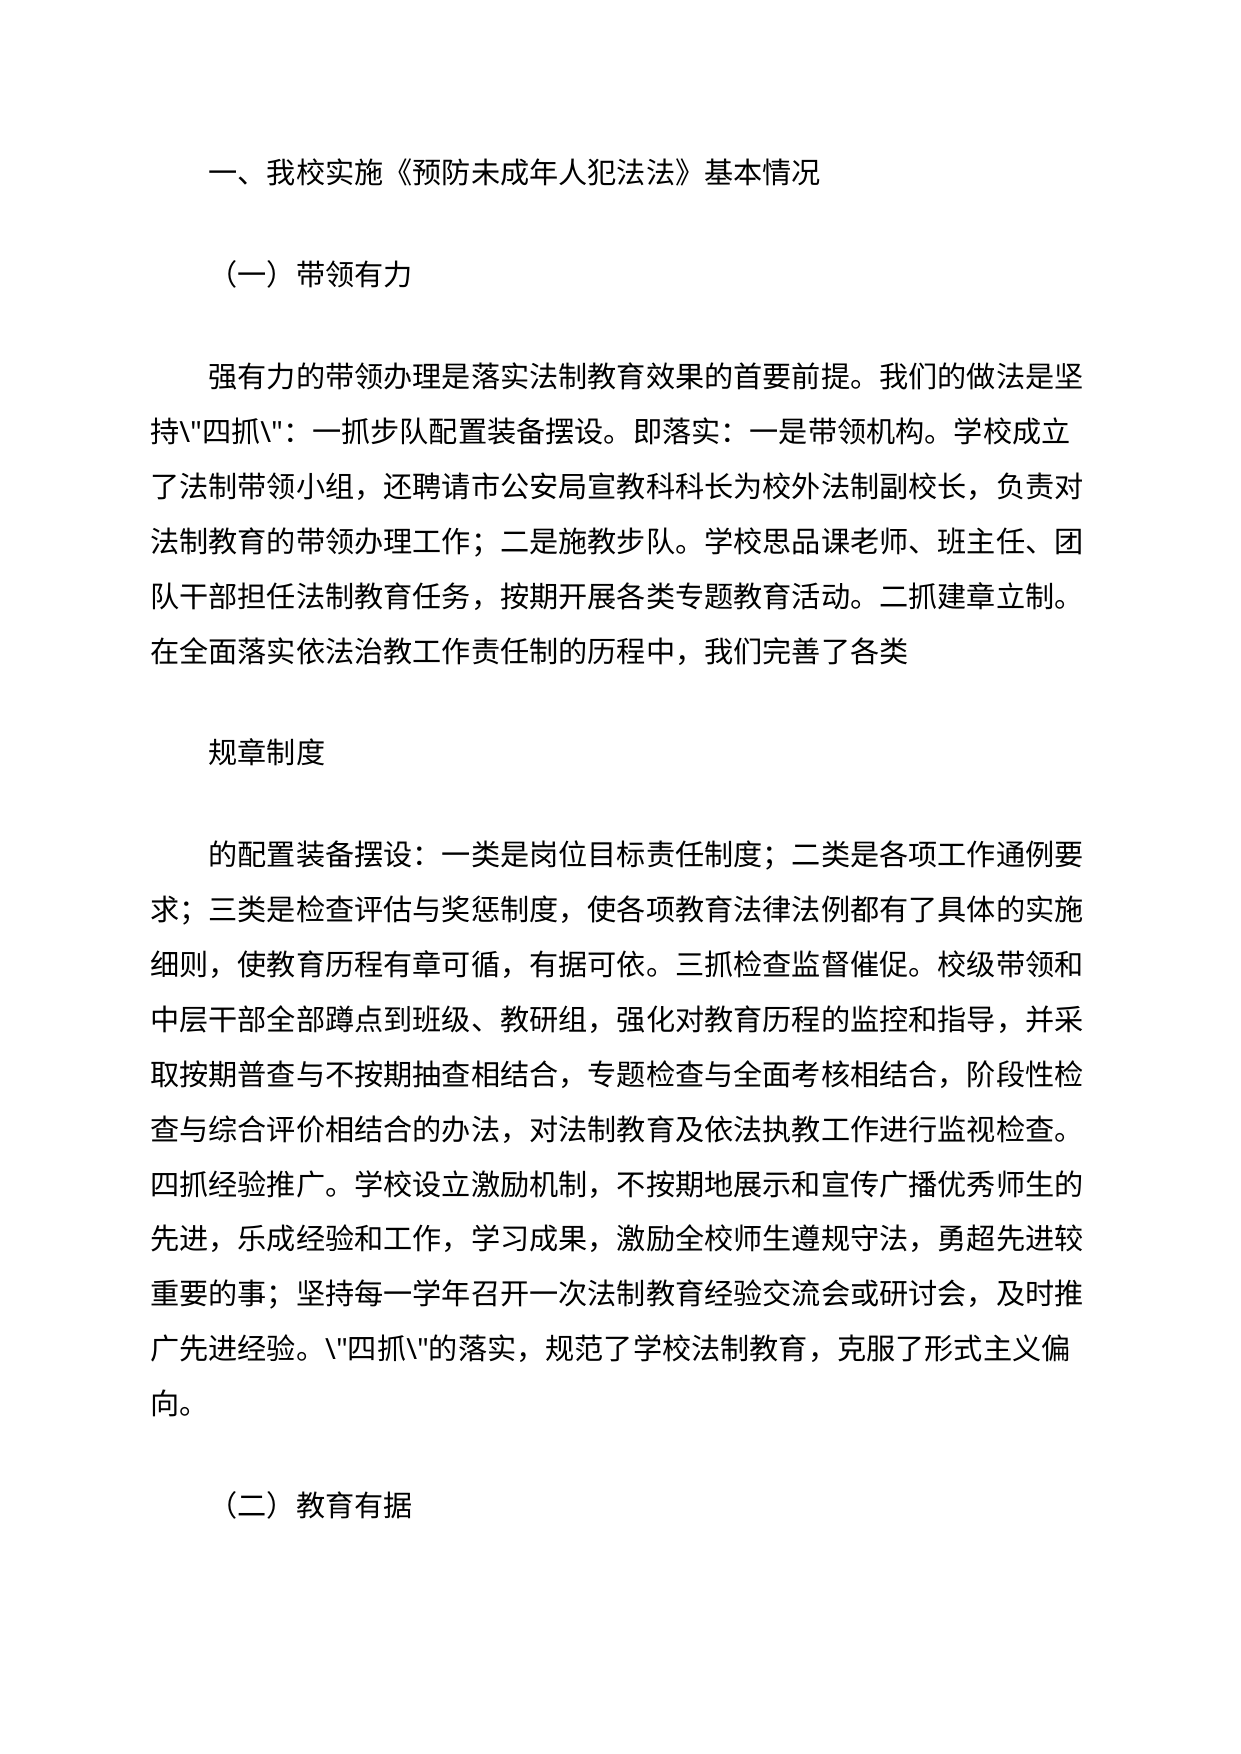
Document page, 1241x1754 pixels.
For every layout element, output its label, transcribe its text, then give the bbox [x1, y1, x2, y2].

text （二）教育有据 [150, 1482, 1090, 1525]
text 的配置装备摆设：一类是岗位目标责任制度；二类是各项工作通例要求；三类是检查评估与奖惩制度，使各项教育法律法例都有了具体的实施细则，使教育历程有章可循，有据可依。三抓检查监督催促。校级带领和中层干部全部蹲点到班级、教研组，强化对教育历程的监控和指导，并采取按期普查与不按期抽查相结合，专题检查与全面考核相结合，阶段性检查与综合评价相结合的办法，对法制教育及依法执教工作进行监视检查。四抓经验推广。学校设立激励机制，不按期地展示和宣传广播优秀师生的先进，乐成经验和工作，学习成果，激励全校师生遵规守法，勇超先进较重要的事；坚持每一学年召开一次法制教育经验交流会或研讨会，及时推广先进经验。\"四抓\"的落实，规范了学校法制教育，克服了形式主义偏向。 [150, 832, 1090, 1423]
text 强有力的带领办理是落实法制教育效果的首要前提。我们的做法是坚持\"四抓\"：一抓步队配置装备摆设。即落实：一是带领机构。学校成立了法制带领小组，还聘请市公安局宣教科科长为校外法制副校长，负责对法制教育的带领办理工作；二是施教步队。学校思品课老师、班主任、团队干部担任法制教育任务，按期开展各类专题教育活动。二抓建章立制。在全面落实依法治教工作责任制的历程中，我们完善了各类 [150, 353, 1090, 670]
text 一、我校实施《预防未成年人犯法法》基本情况 [150, 150, 1090, 192]
text 规章制度 [150, 730, 1090, 772]
text （一）带领有力 [150, 252, 1090, 294]
